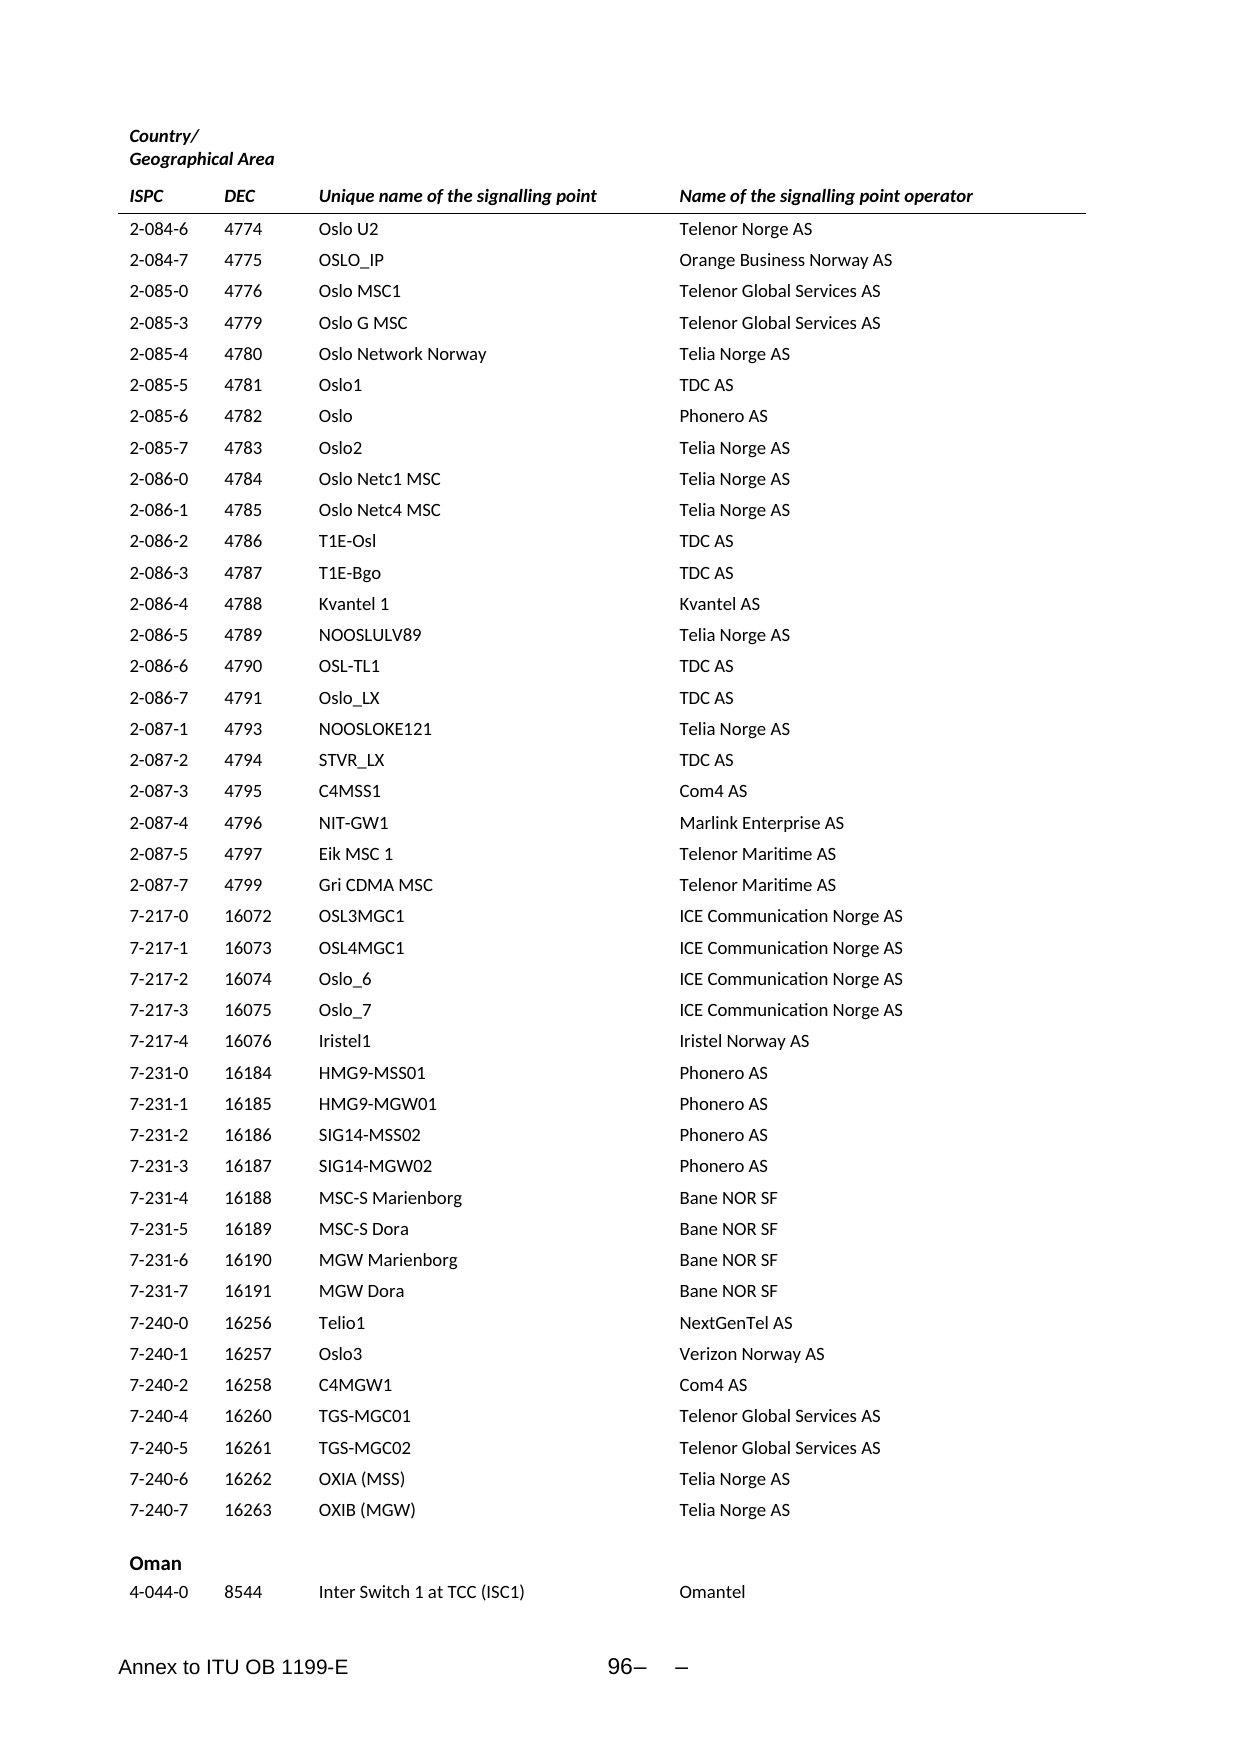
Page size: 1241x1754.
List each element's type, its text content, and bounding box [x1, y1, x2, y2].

table_header Unique name of the signalling point [308, 118, 668, 213]
table_header Country/ Geographical Area [118, 118, 307, 176]
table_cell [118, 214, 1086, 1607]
table_cell DEC [213, 176, 307, 213]
table_header Name of the signalling point operator [668, 118, 1086, 213]
table_cell ISPC [118, 176, 213, 213]
